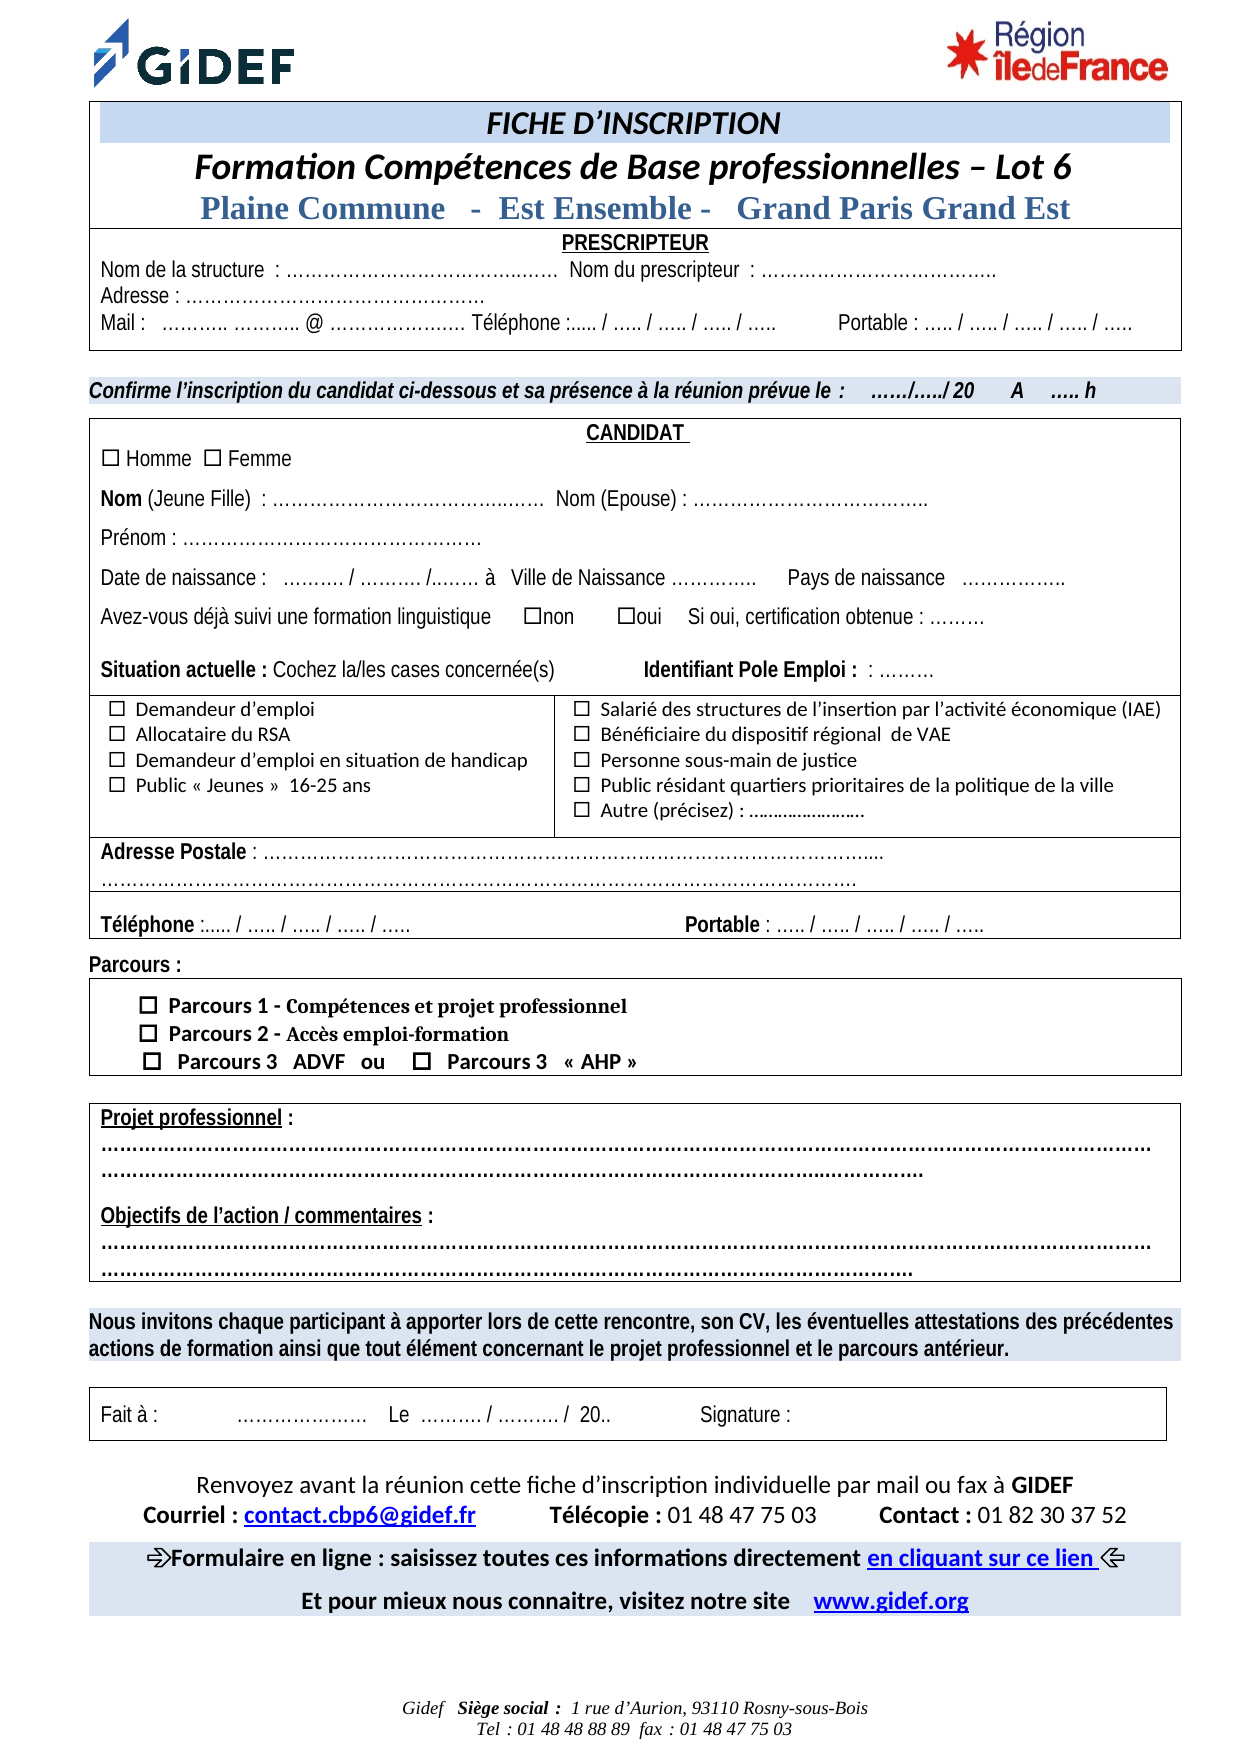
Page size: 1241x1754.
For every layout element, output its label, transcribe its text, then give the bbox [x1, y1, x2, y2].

table_cell PRESCRIPTEUR Nom de la structure : ………………………………..…… Nom du prescripteur : ……………………………….. Adresse : ………………………………………… Mail : ……….. ……….. @ ……………….… Téléphone :..... / ….. / ….. / ….. / ….. Portable : ….. / ….. / ….. / ….. / ….. [90, 229, 1181, 350]
table_header CANDIDAT Homme Femme Nom (Jeune Fille) : ………………………………..…… Nom (Epouse) : ……………………………….. Prénom : ………………………………………… Date de naissance : ………. / ………. /..…… à Ville de Naissance ………….. Pays de naissance …………….. Avez-vous déjà suivi une formation linguistique non oui Si oui, certification obtenue : ……… Situation actuelle : Cochez la/les cases concernée(s) Identifiant Pole Emploi : : ……… [90, 419, 1180, 695]
table_header Projet professionnel : …………………………………………………………………………………………………………………………………………………………………………………………………………………………………………………………..……………. Objectifs de l’action / commentaires : ………………………………………………………………………………………………………………………………………………………………………………………………………………………………………………………………………. [90, 1104, 1180, 1281]
text Confirme l’inscription du candidat ci-dessous et sa présence à la réunion prévue le : ……/…../ 20 A ….. h [89, 377, 1181, 404]
table_header Parcours 1 - Compétences et projet professionnel Parcours 2 - Accès emploi-formation Parcours 3 ADVF ou Parcours 3 « AHP » [90, 979, 1181, 1075]
table_header Fait à : ………………… Le ………. / ………. / 20.. Signature : [90, 1388, 1166, 1440]
table_header FICHE D’INSCRIPTION Formation Compétences de Base professionnelles – Lot 6 [90, 102, 1181, 189]
text Parcours : [89, 951, 1181, 977]
table_cell Salarié des structures de l’insertion par l’activité économique (IAE) Bénéficiaire du dispositif régional de VAE Personne sous-main de justice Public résidant quartiers prioritaires de la politique de la ville Autre (précisez) : …………………… [555, 696, 1180, 837]
text Formulaire en ligne : saisissez toutes ces informations directement en cliquant sur ce lien [89, 1542, 1181, 1573]
text Renvoyez avant la réunion cette fiche d’inscription individuelle par mail ou fax à GIDEF [89, 1469, 1181, 1499]
picture [943, 14, 1182, 97]
table_cell Plaine Commune - Est Ensemble - Grand Paris Grand Est [90, 189, 1181, 228]
text Nous invitons chaque participant à apporter lors de cette rencontre, son CV, les éventuelles attestations des précédentes actions de formation ainsi que tout élément concernant le projet professionnel et le parcours antérieur. [89, 1308, 1181, 1361]
table_cell Adresse Postale : …………………………………………………………………………………….... …………………………………………………………………………………………………………. [90, 838, 1180, 891]
table_cell Demandeur d’emploi Allocataire du RSA Demandeur d’emploi en situation de handicap Public « Jeunes » 16-25 ans [90, 696, 554, 837]
text Et pour mieux nous connaitre, visitez notre site www.gidef.org [89, 1585, 1181, 1616]
table_cell Téléphone :..... / ….. / ….. / ….. / ….. Portable : ….. / ….. / ….. / ….. / ….. [90, 892, 1180, 938]
picture [92, 16, 297, 90]
text Courriel : contact.cbp6@gidef.fr Télécopie : 01 48 47 75 03 Contact : 01 82 30 37 52 [89, 1499, 1181, 1530]
